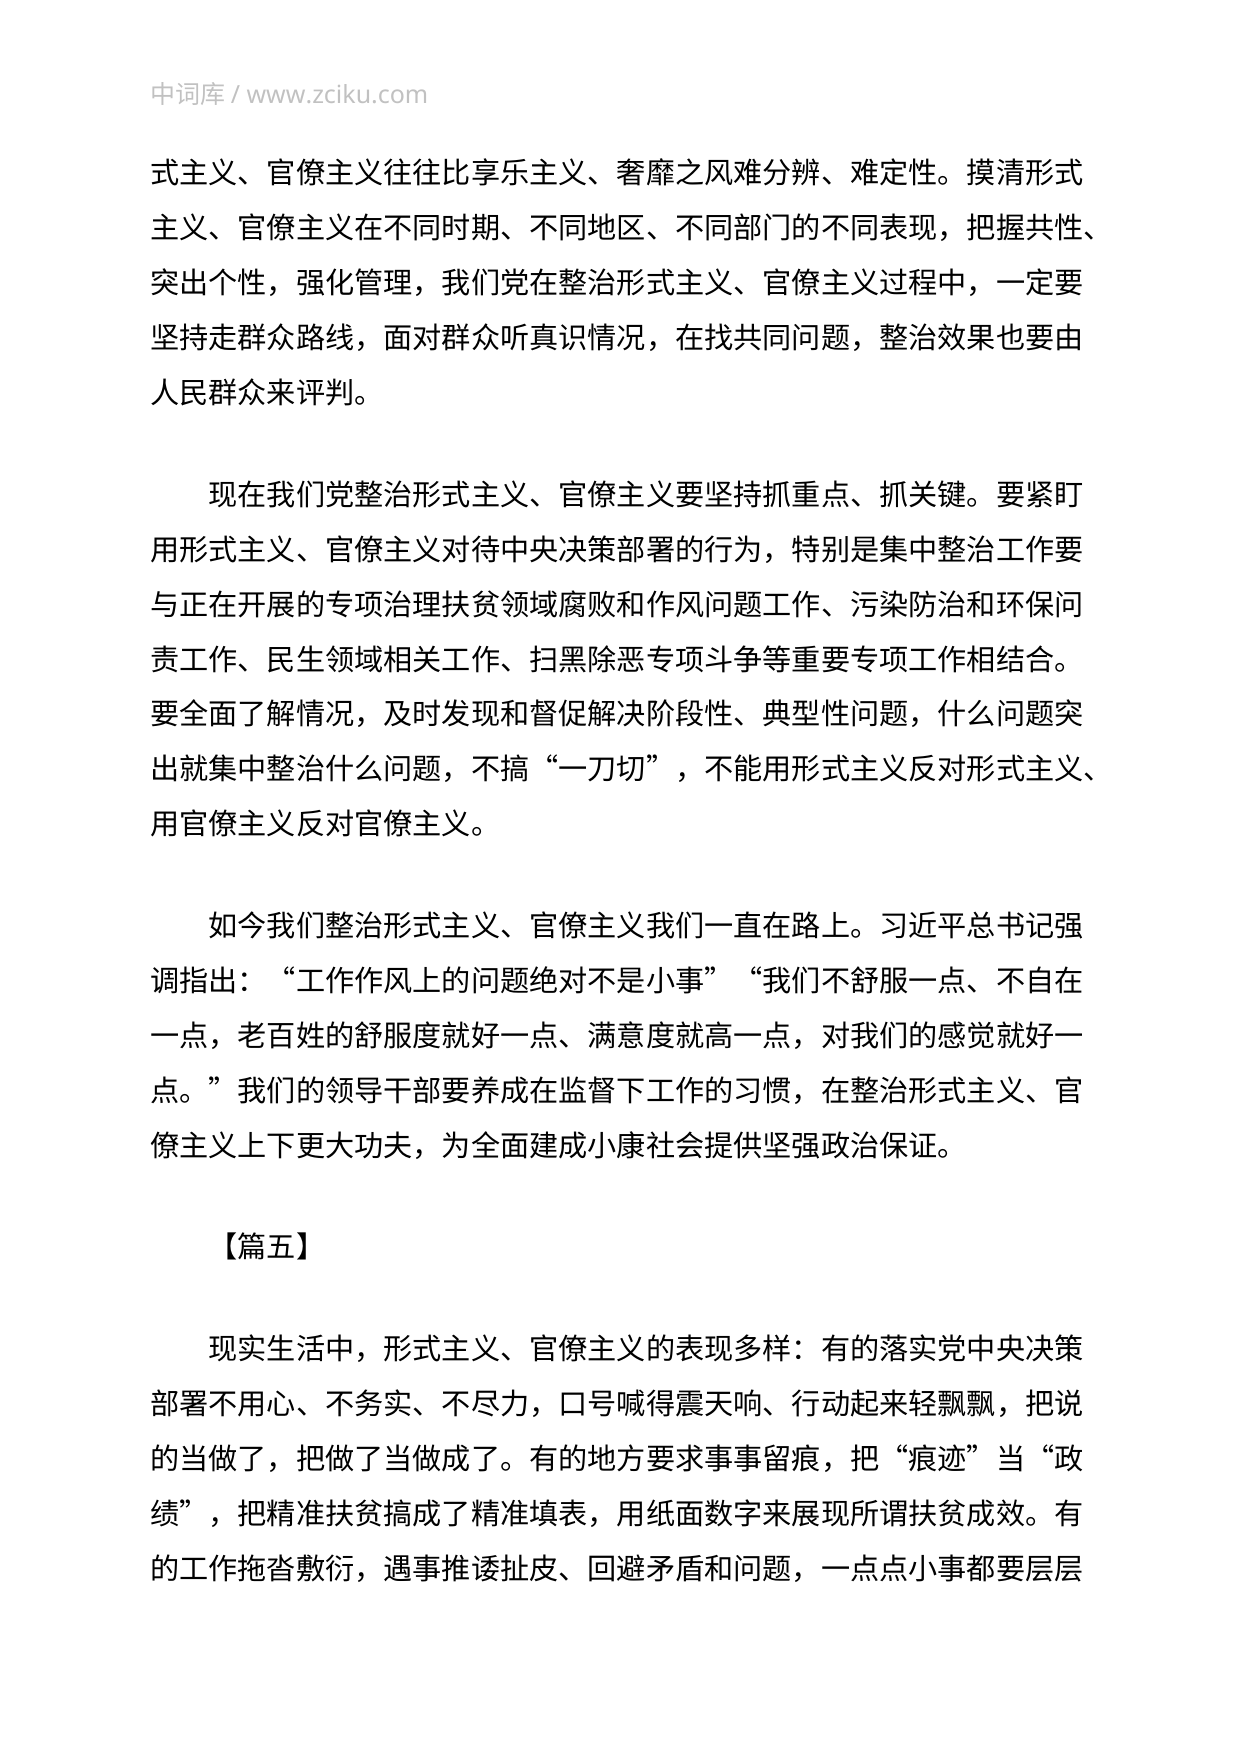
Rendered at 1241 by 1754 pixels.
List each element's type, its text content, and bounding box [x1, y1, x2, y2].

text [150, 150, 1090, 412]
text 现在我们党整治形式主义、官僚主义要坚持抓重点、抓关键。要紧盯用形式主义、官僚主义对待中央决策部署的行为，特别是集中整治工作要与正在开展的专项治理扶贫领域腐败和作风问题工作、污染防治和环保问责工作、民生领域相关工作、扫黑除恶专项斗争等重要专项工作相结合。要全面了解情况，及时发现和督促解决阶段性、典型性问题，什么问题突出就集中整治什么问题，不搞“一刀切”，不能用形式主义反对形式主义、用官僚主义反对官僚主义。 [150, 471, 1090, 843]
text 【篇五】 [150, 1224, 1090, 1266]
text 如今我们整治形式主义、官僚主义我们一直在路上。习近平总书记强调指出：“工作作风上的问题绝对不是小事”“我们不舒服一点、不自在一点，老百姓的舒服度就好一点、满意度就高一点，对我们的感觉就好一点。”我们的领导干部要养成在监督下工作的习惯，在整治形式主义、官僚主义上下更大功夫，为全面建成小康社会提供坚强政治保证。 [150, 902, 1090, 1164]
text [150, 1326, 1090, 1587]
